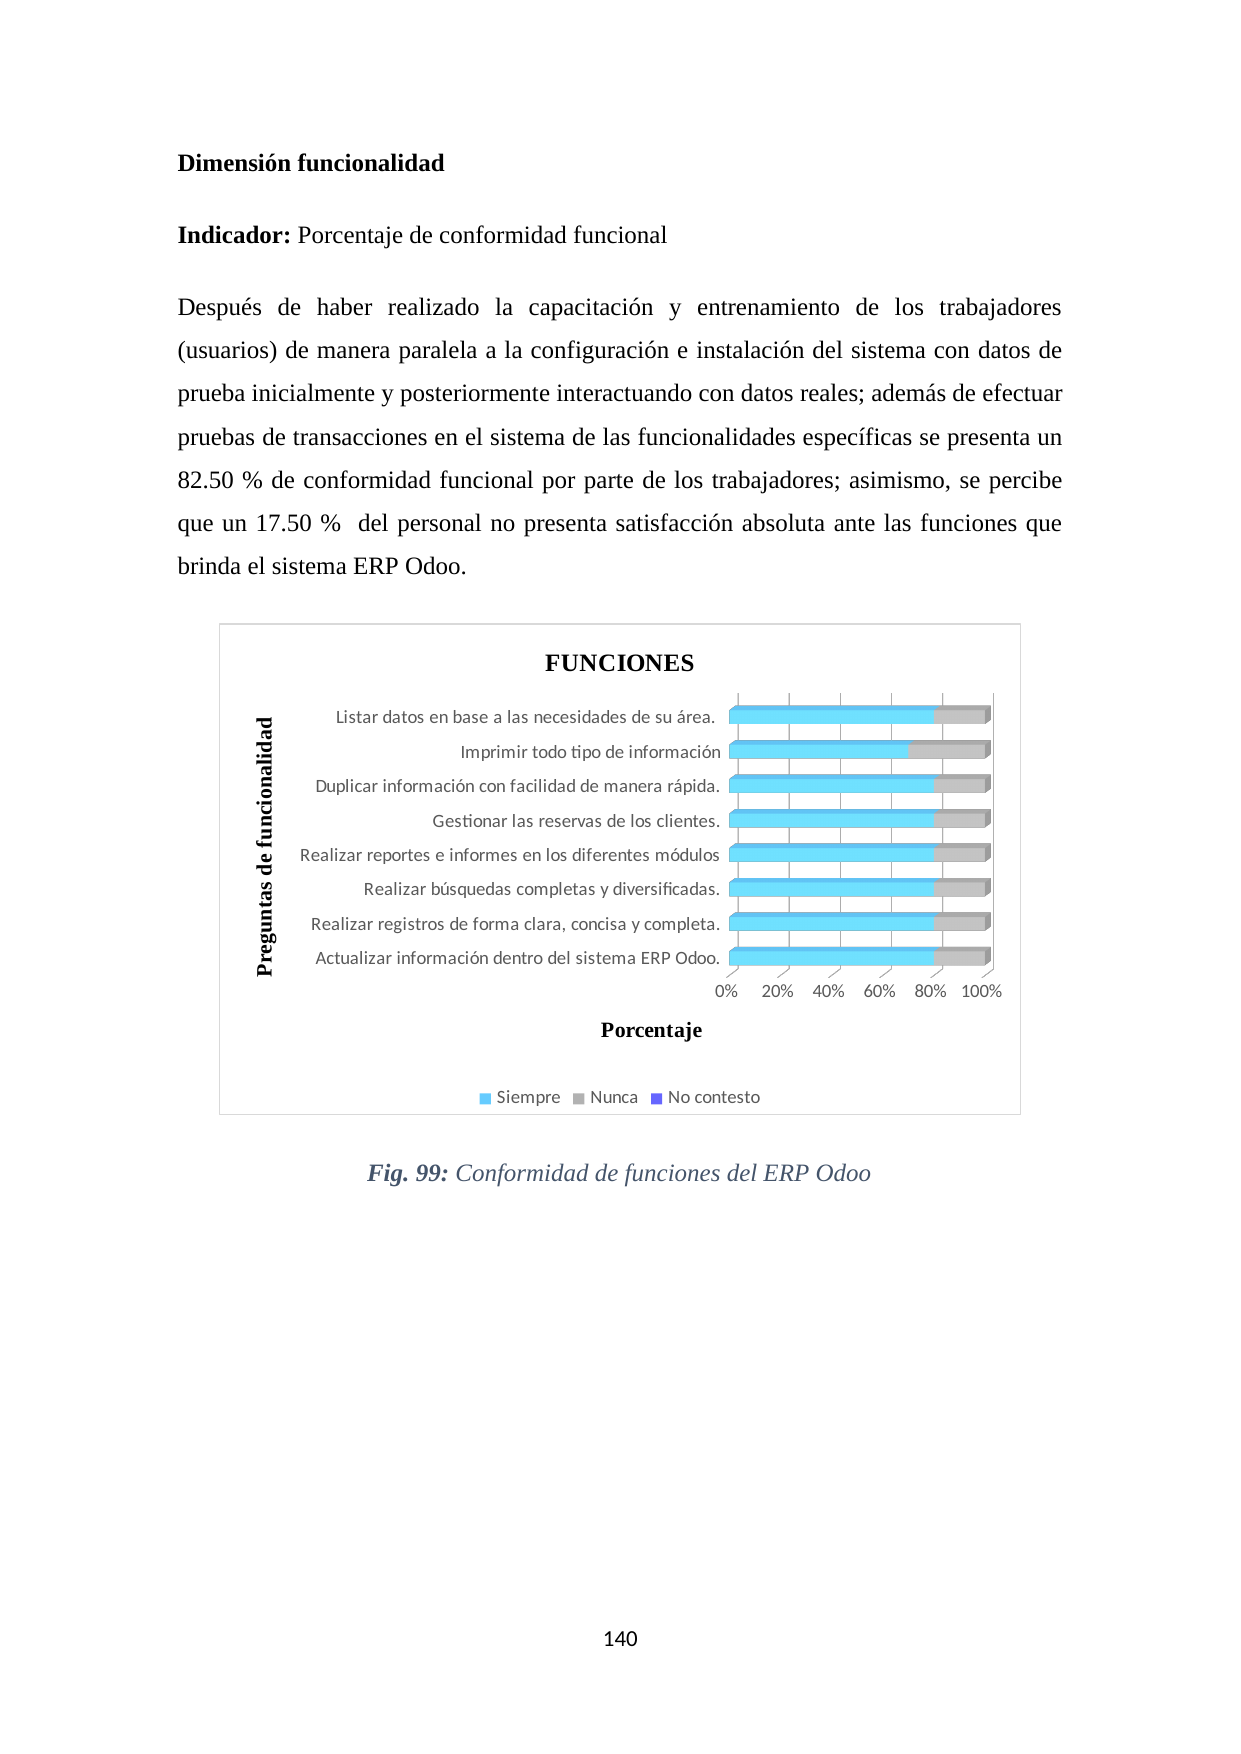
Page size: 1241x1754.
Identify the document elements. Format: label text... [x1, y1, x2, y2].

text Después de haber realizado la capacitación y entrenamiento de los trabajadores (usuarios) de manera paralela a la configuración e instalación del sistema con datos de prueba inicialmente y posteriormente interactuando con datos reales; además de efectuar pruebas de transacciones en el sistema de las funcionalidades específicas se presenta un 82.50 % de conformidad funcional por parte de los trabajadores; asimismo, se percibe que un 17.50 % del personal no presenta satisfacción absoluta ante las funciones que brinda el sistema ERP Odoo. [177, 292, 1063, 580]
text Fig. 99: Conformidad de funciones del ERP Odoo [177, 1158, 1063, 1187]
text Dimensión funcionalidad [177, 148, 1063, 176]
text Indicador: Porcentaje de conformidad funcional [177, 220, 1063, 249]
